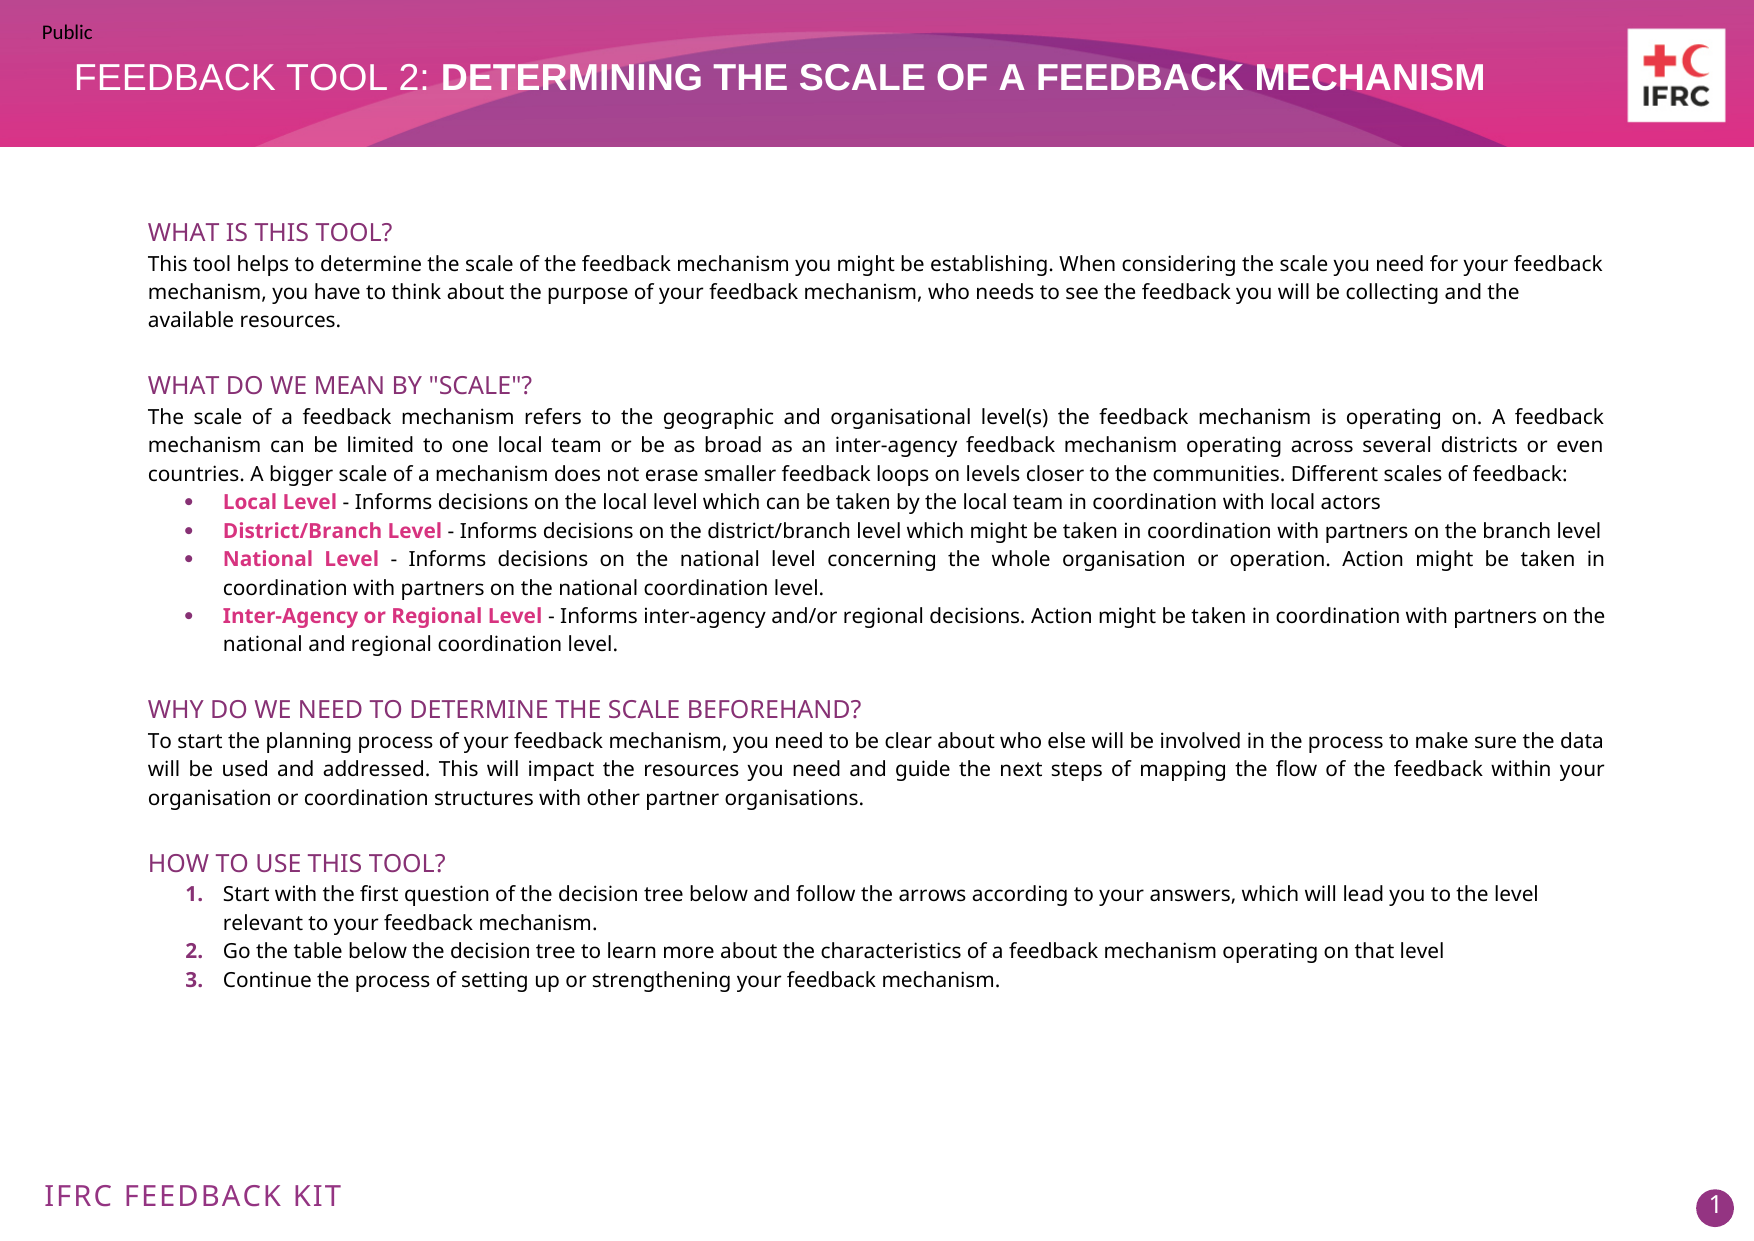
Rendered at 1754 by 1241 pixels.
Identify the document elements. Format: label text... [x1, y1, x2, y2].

text HOW TO USE THIS TOOL? [148, 846, 1606, 879]
text Inter-Agency or Regional Level - Informs inter-agency and/or regional decisions. Action might be taken in coordination with partners on the national and regional coordination level. [185, 601, 1606, 658]
text WHAT IS THIS TOOL? [148, 214, 1606, 249]
text To start the planning process of your feedback mechanism, you need to be clear about who else will be involved in the process to make sure the data will be used and addressed. This will impact the resources you need and guide the next steps of mapping the flow of the feedback within your organisation or coordination structures with other partner organisations. [148, 726, 1606, 811]
text WHY DO WE NEED TO DETERMINE THE SCALE BEFOREHAND? [148, 692, 1606, 726]
text Start with the first question of the decision tree below and follow the arrows according to your answers, which will lead you to the level relevant to your feedback mechanism. [185, 879, 1606, 936]
text Go the table below the decision tree to learn more about the characteristics of a feedback mechanism operating on that level [185, 936, 1606, 965]
text Continue the process of setting up or strengthening your feedback mechanism. [185, 965, 1606, 993]
picture [0, 0, 1754, 147]
text The scale of a feedback mechanism refers to the geographic and organisational level(s) the feedback mechanism is operating on. A feedback mechanism can be limited to one local team or be as broad as an inter-agency feedback mechanism operating across several districts or even countries. A bigger scale of a mechanism does not erase smaller feedback loops on levels closer to the communities. Different scales of feedback: [148, 402, 1606, 487]
text WHAT DO WE MEAN BY "SCALE"? [148, 368, 1606, 402]
text This tool helps to determine the scale of the feedback mechanism you might be establishing. When considering the scale you need for your feedback mechanism, you have to think about the purpose of your feedback mechanism, who needs to see the feedback you will be collecting and the available resources. [148, 249, 1606, 334]
text National Level - Informs decisions on the national level concerning the whole organisation or operation. Action might be taken in coordination with partners on the national coordination level. [185, 544, 1606, 601]
text District/Branch Level - Informs decisions on the district/branch level which might be taken in coordination with partners on the branch level [185, 516, 1606, 544]
text Local Level - Informs decisions on the local level which can be taken by the local team in coordination with local actors [185, 487, 1606, 516]
